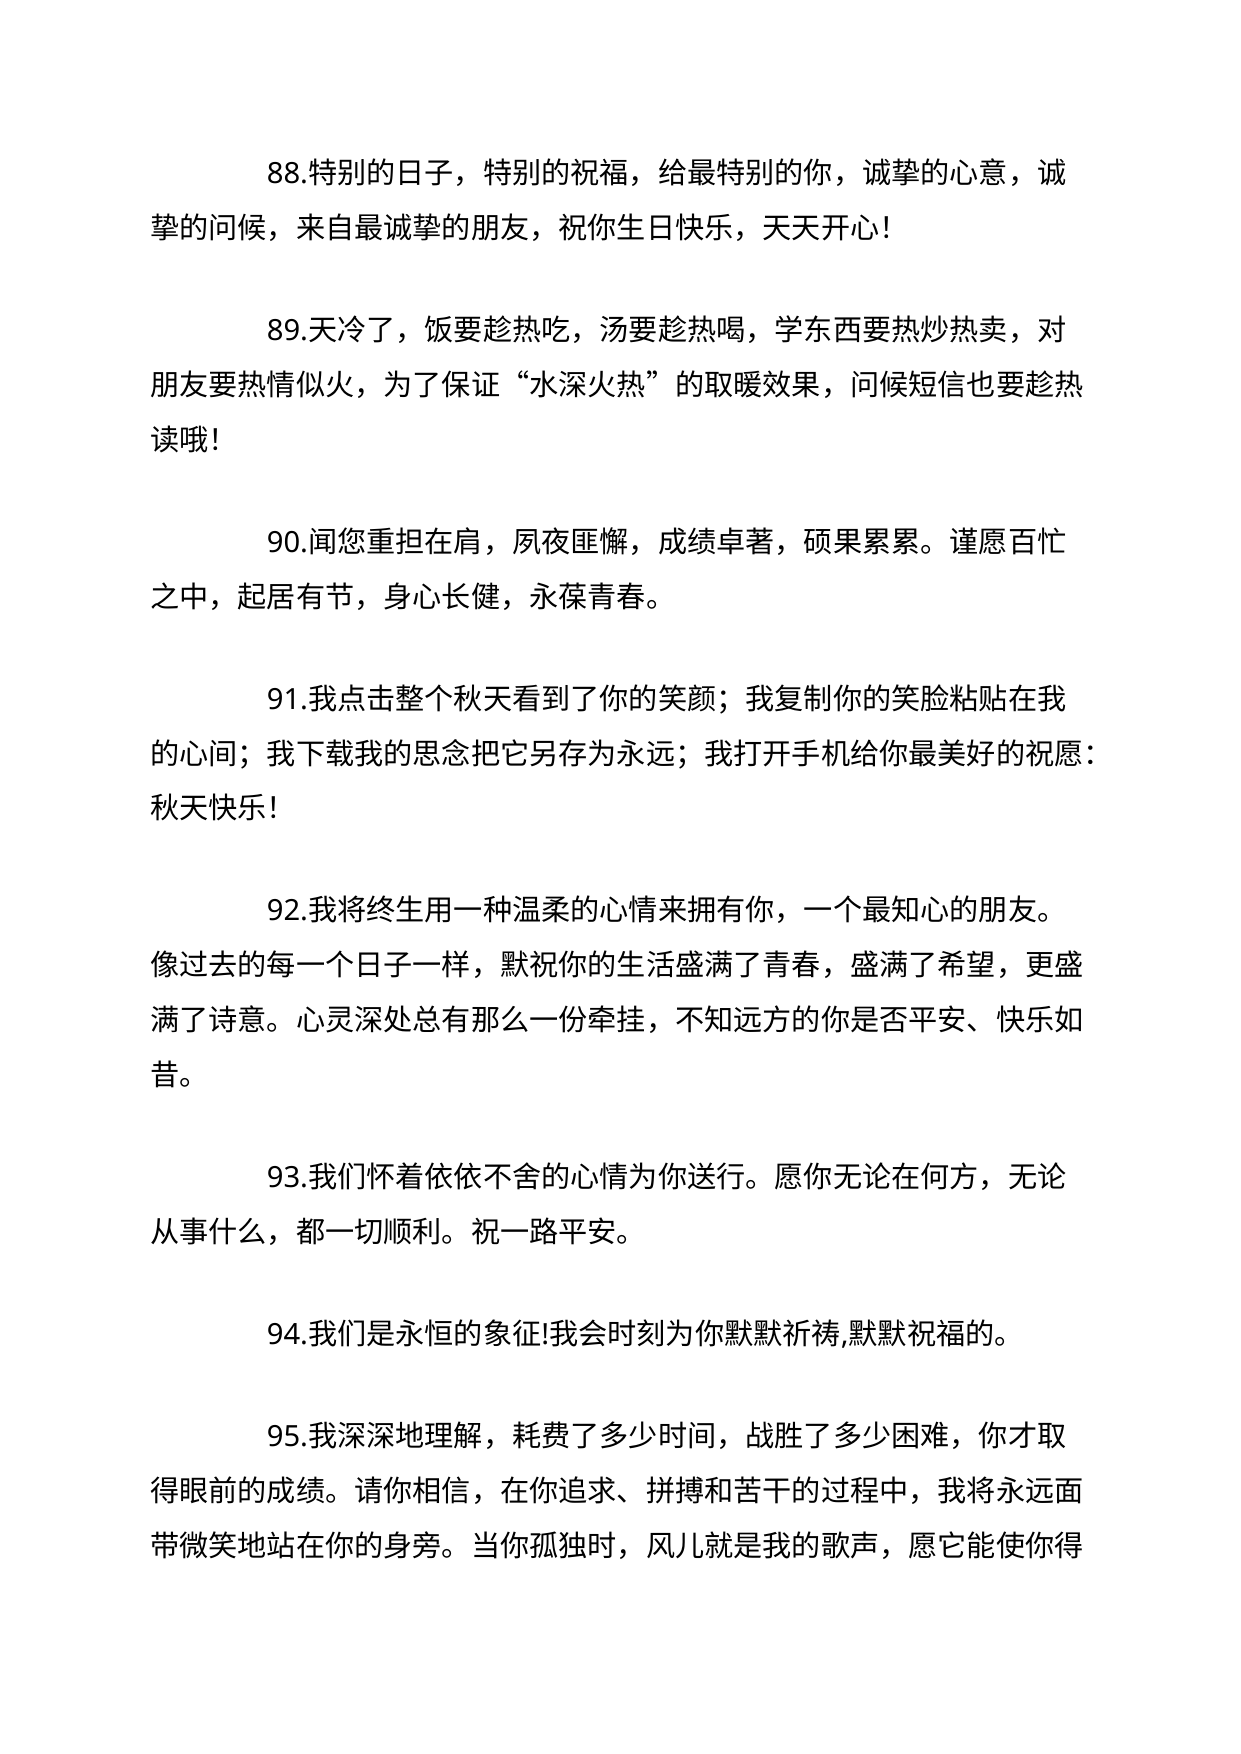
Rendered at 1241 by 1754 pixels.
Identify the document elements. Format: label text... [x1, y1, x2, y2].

text 92.我将终生用一种温柔的心情来拥有你，一个最知心的朋友。像过去的每一个日子一样，默祝你的生活盛满了青春，盛满了希望，更盛满了诗意。心灵深处总有那么一份牵挂，不知远方的你是否平安、快乐如昔。 [150, 887, 1090, 1094]
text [150, 1412, 1090, 1564]
text 91.我点击整个秋天看到了你的笑颜；我复制你的笑脸粘贴在我的心间；我下载我的思念把它另存为永远；我打开手机给你最美好的祝愿：秋天快乐！ [150, 675, 1090, 827]
text 94.我们是永恒的象征!我会时刻为你默默祈祷,默默祝福的。 [150, 1310, 1090, 1353]
text 88.特别的日子，特别的祝福，给最特别的你，诚挚的心意，诚挚的问候，来自最诚挚的朋友，祝你生日快乐，天天开心！ [150, 150, 1090, 247]
text 90.闻您重担在肩，夙夜匪懈，成绩卓著，硕果累累。谨愿百忙之中，起居有节，身心长健，永葆青春。 [150, 518, 1090, 616]
text 93.我们怀着依依不舍的心情为你送行。愿你无论在何方，无论从事什么，都一切顺利。祝一路平安。 [150, 1153, 1090, 1251]
text 89.天冷了，饭要趁热吃，汤要趁热喝，学东西要热炒热卖，对朋友要热情似火，为了保证“水深火热”的取暖效果，问候短信也要趁热读哦！ [150, 307, 1090, 459]
